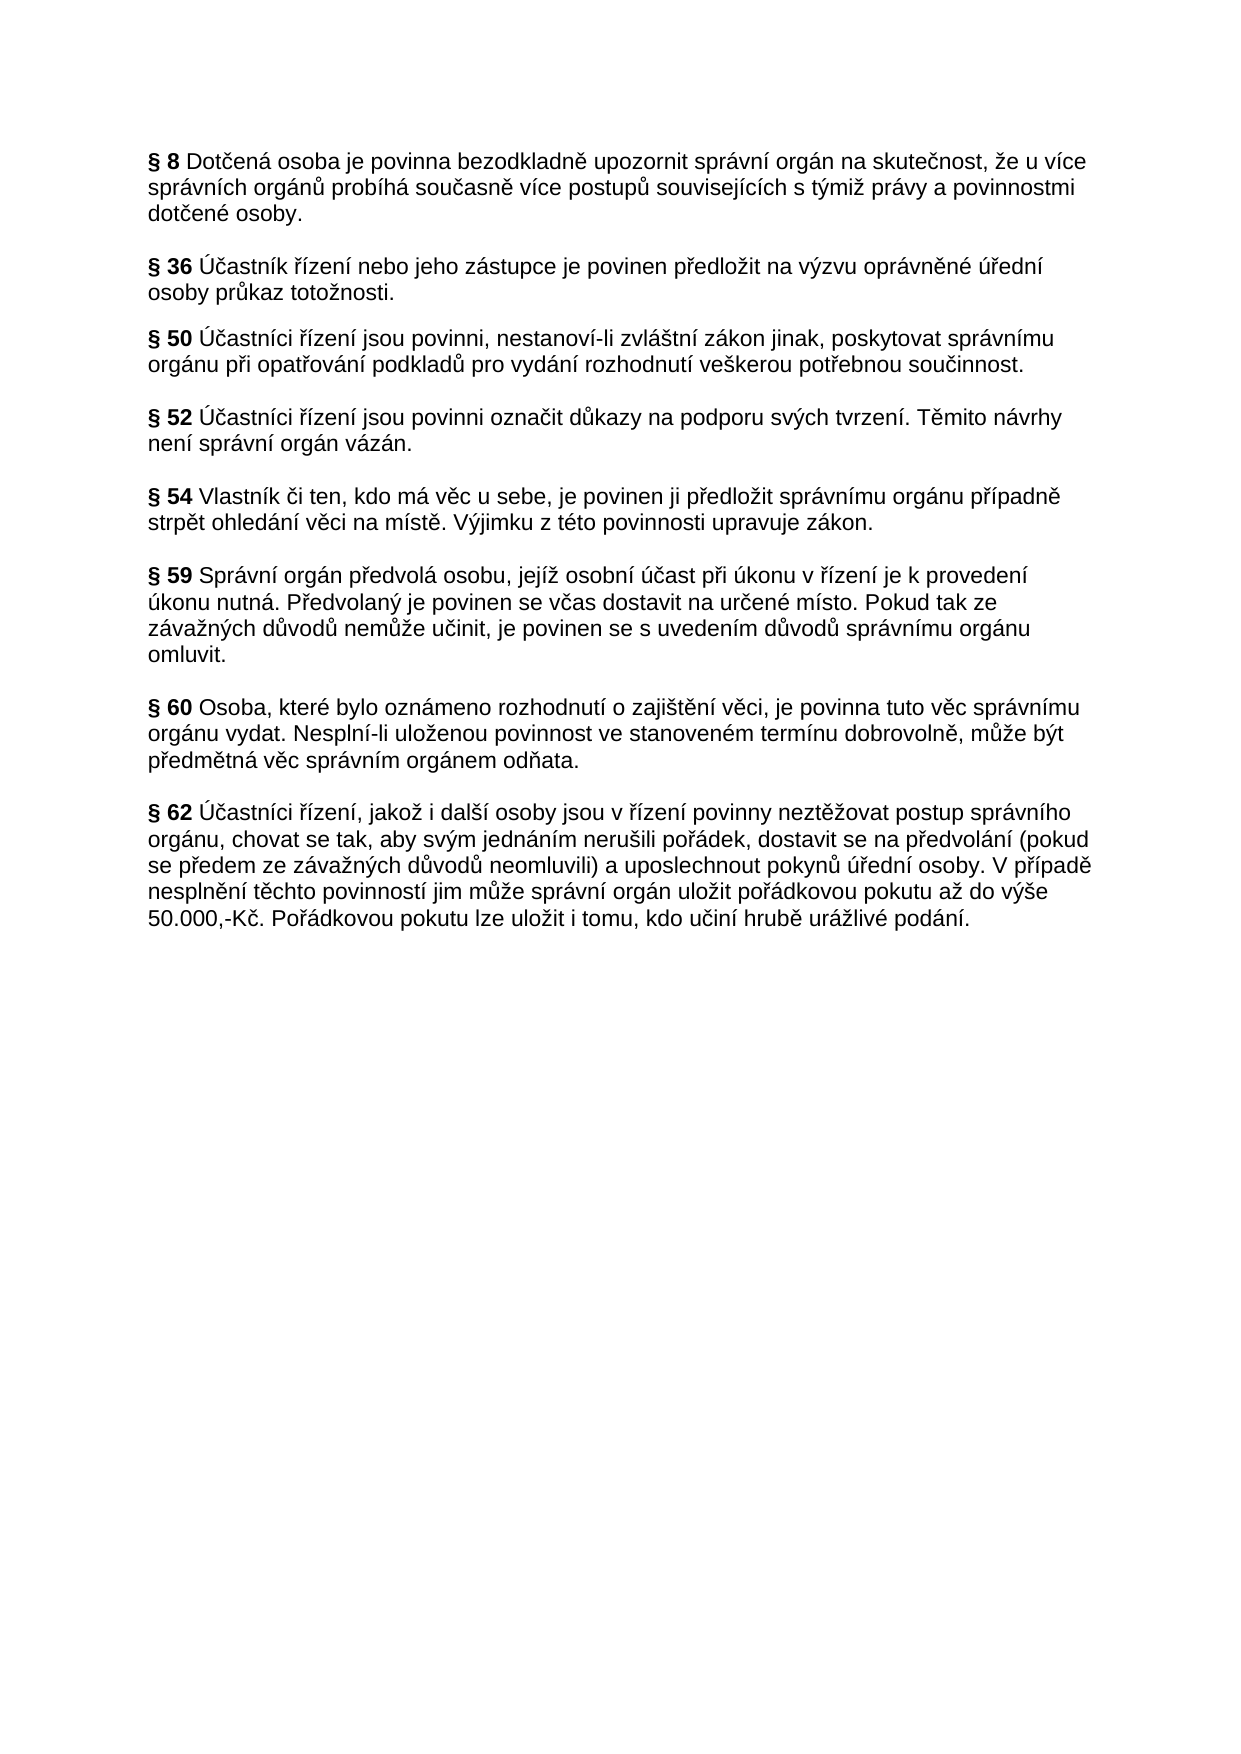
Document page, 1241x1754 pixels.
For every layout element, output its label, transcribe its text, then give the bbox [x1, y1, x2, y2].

text § 36 Účastník řízení nebo jeho zástupce je povinen předložit na výzvu oprávněné úřední osoby průkaz totožnosti. [148, 253, 1093, 306]
text § 8 Dotčená osoba je povinna bezodkladně upozornit správní orgán na skutečnost, že u více správních orgánů probíhá současně více postupů souvisejících s týmiž právy a povinnostmi dotčené osoby. [148, 148, 1093, 227]
text § 52 Účastníci řízení jsou povinni označit důkazy na podporu svých tvrzení. Těmito návrhy není správní orgán vázán. [148, 404, 1093, 457]
text § 54 Vlastník či ten, kdo má věc u sebe, je povinen ji předložit správnímu orgánu případně strpět ohledání věci na místě. Výjimku z této povinnosti upravuje zákon. [148, 483, 1093, 536]
text § 50 Účastníci řízení jsou povinni, nestanoví-li zvláštní zákon jinak, poskytovat správnímu orgánu při opatřování podkladů pro vydání rozhodnutí veškerou potřebnou součinnost. [148, 325, 1093, 378]
text § 60 Osoba, které bylo oznámeno rozhodnutí o zajištění věci, je povinna tuto věc správnímu orgánu vydat. Nesplní-li uloženou povinnost ve stanoveném termínu dobrovolně, může být předmětná věc správním orgánem odňata. [148, 694, 1093, 773]
text § 62 Účastníci řízení, jakož i další osoby jsou v řízení povinny neztěžovat postup správního orgánu, chovat se tak, aby svým jednáním nerušili pořádek, dostavit se na předvolání (pokud se předem ze závažných důvodů neomluvili) a uposlechnout pokynů úřední osoby. V případě nesplnění těchto povinností jim může správní orgán uložit pořádkovou pokutu až do výše 50.000,-Kč. Pořádkovou pokutu lze uložit i tomu, kdo učiní hrubě urážlivé podání. [148, 799, 1093, 931]
text § 59 Správní orgán předvolá osobu, jejíž osobní účast při úkonu v řízení je k provedení úkonu nutná. Předvolaný je povinen se včas dostavit na určené místo. Pokud tak ze závažných důvodů nemůže učinit, je povinen se s uvedením důvodů správnímu orgánu omluvit. [148, 562, 1093, 667]
